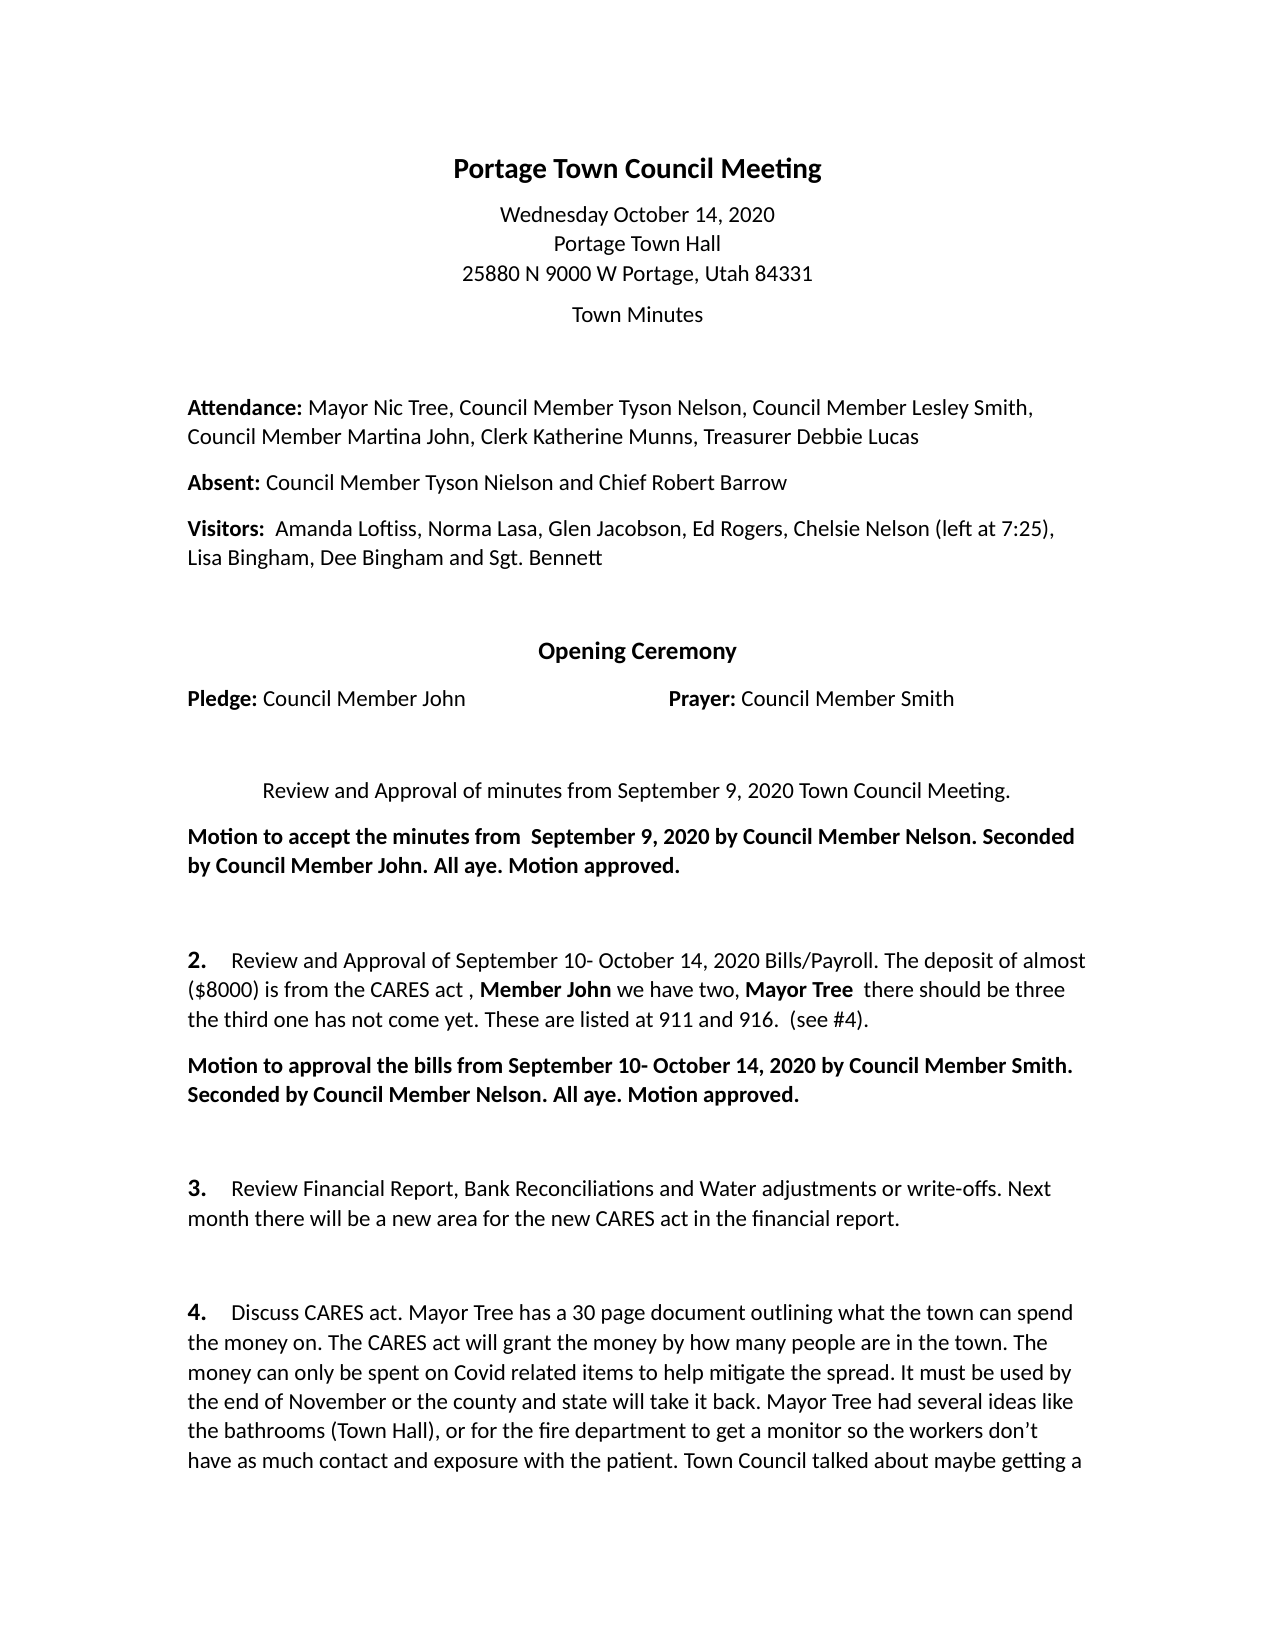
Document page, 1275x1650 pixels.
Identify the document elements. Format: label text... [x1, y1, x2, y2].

text Pledge: Council Member John Prayer: Council Member Smith [187, 684, 1087, 712]
text Portage Town Council Meeting [187, 150, 1087, 186]
text Motion to accept the minutes from September 9, 2020 by Council Member Nelson. Seconded by Council Member John. All aye. Motion approved. [187, 822, 1087, 880]
text Portage Town Hall [187, 229, 1087, 257]
text Town Minutes [187, 301, 1087, 328]
text Absent: Council Member Tyson Nielson and Chief Robert Barrow [187, 468, 1087, 496]
text 25880 N 9000 W Portage, Utah 84331 [187, 259, 1087, 287]
text Opening Ceremony [187, 636, 1087, 666]
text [187, 1296, 1087, 1474]
text Review and Approval of minutes from September 9, 2020 Town Council Meeting. [262, 776, 1087, 804]
text 3. Review Financial Report, Bank Reconciliations and Water adjustments or write-offs. Next month there will be a new area for the new CARES act in the financial report. [187, 1172, 1087, 1232]
text Visitors: Amanda Loftiss, Norma Lasa, Glen Jacobson, Ed Rogers, Chelsie Nelson (left at 7:25), Lisa Bingham, Dee Bingham and Sgt. Bennett [187, 514, 1087, 571]
text Attendance: Mayor Nic Tree, Council Member Tyson Nelson, Council Member Lesley Smith, Council Member Martina John, Clerk Katherine Munns, Treasurer Debbie Lucas [187, 393, 1087, 450]
text Motion to approval the bills from September 10- October 14, 2020 by Council Member Smith. Seconded by Council Member Nelson. All aye. Motion approved. [187, 1051, 1087, 1108]
text Wednesday October 14, 2020 [187, 200, 1087, 228]
text 2. Review and Approval of September 10- October 14, 2020 Bills/Payroll. The deposit of almost ($8000) is from the CARES act , Member John we have two, Mayor Tree there should be three the third one has not come yet. These are listed at 911 and 916. (see #4). [187, 944, 1087, 1033]
